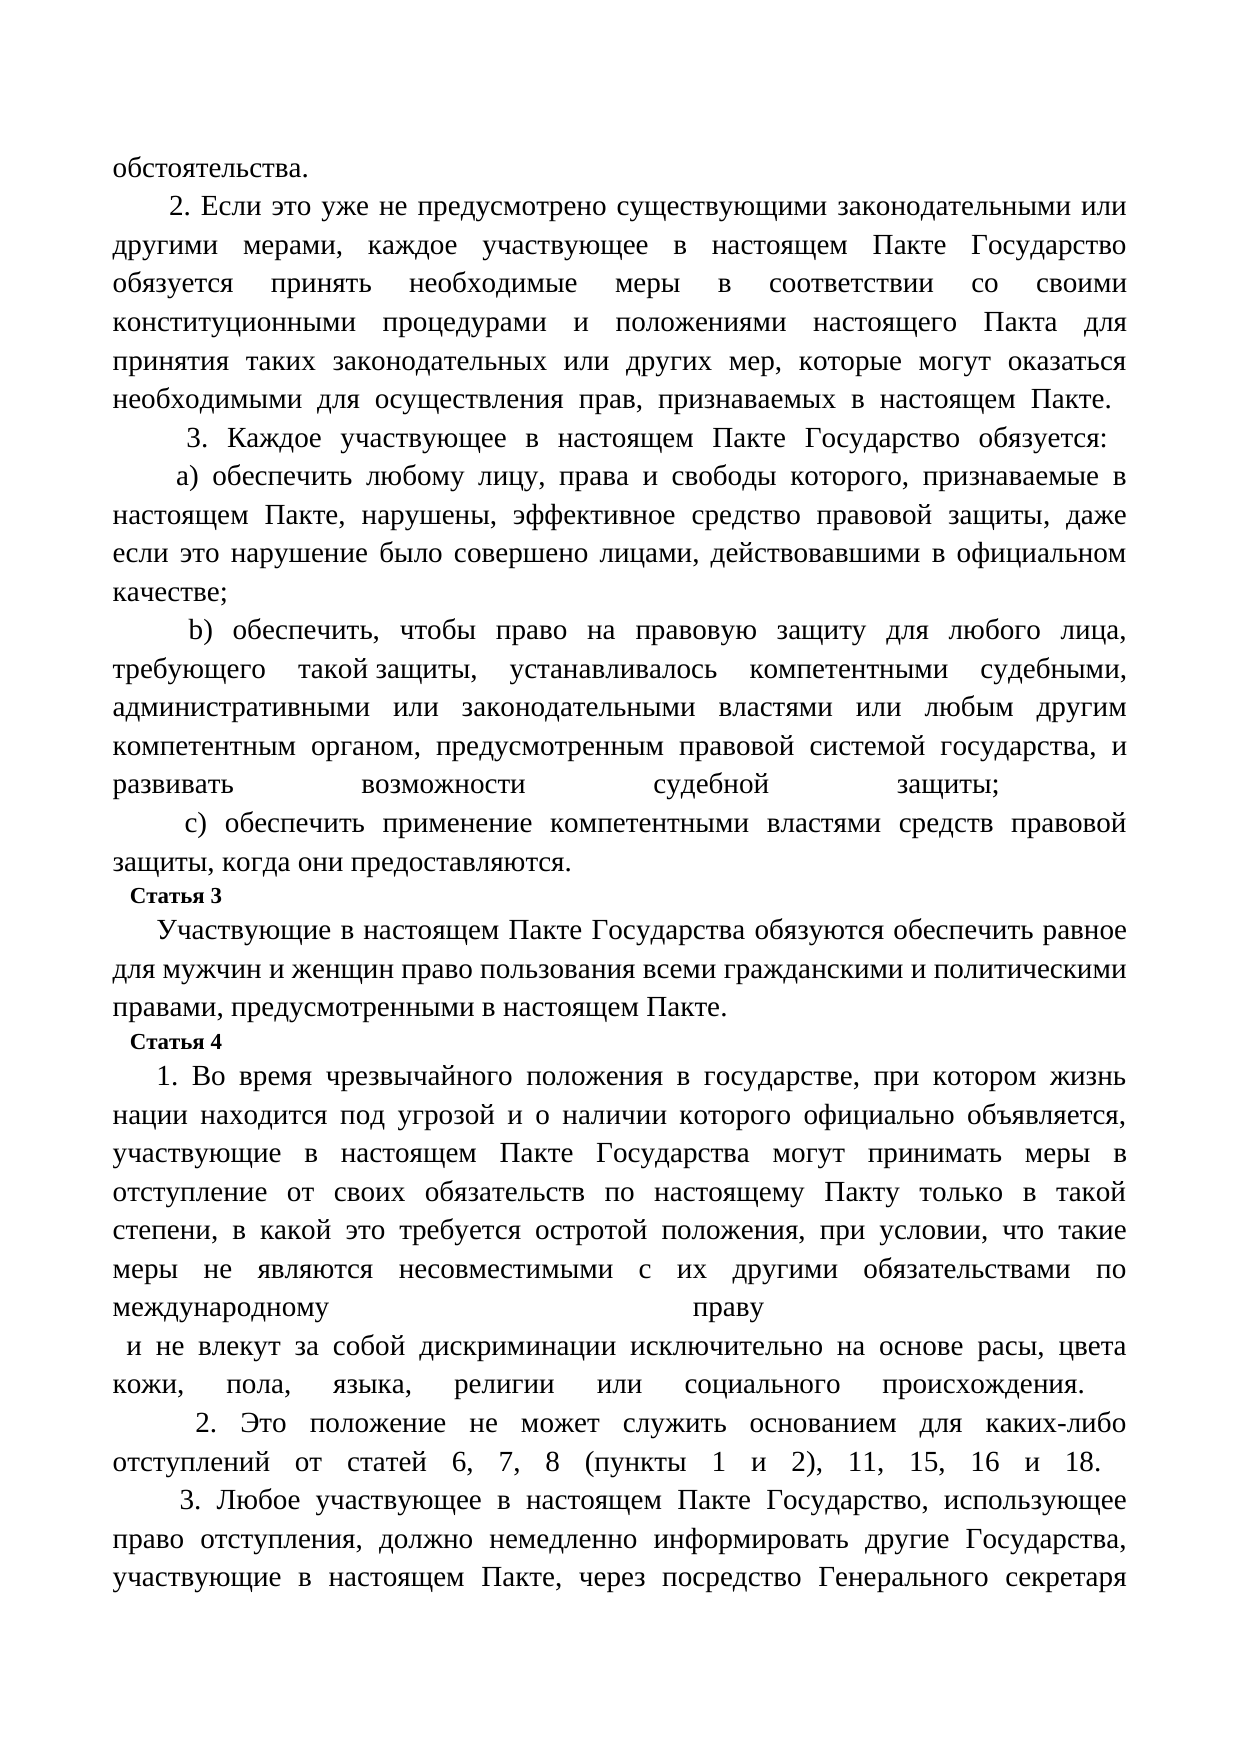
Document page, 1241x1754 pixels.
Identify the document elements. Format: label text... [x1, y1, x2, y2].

text Статья 3 [112, 882, 1128, 909]
text Участвующие в настоящем Пакте Государства обязуются обеспечить равное для мужчин и женщин право пользования всеми гражданскими и политическими правами, предусмотренными в настоящем Пакте. [112, 912, 1128, 1023]
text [112, 1058, 1128, 1593]
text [112, 150, 1128, 877]
text Статья 4 [112, 1028, 1128, 1054]
